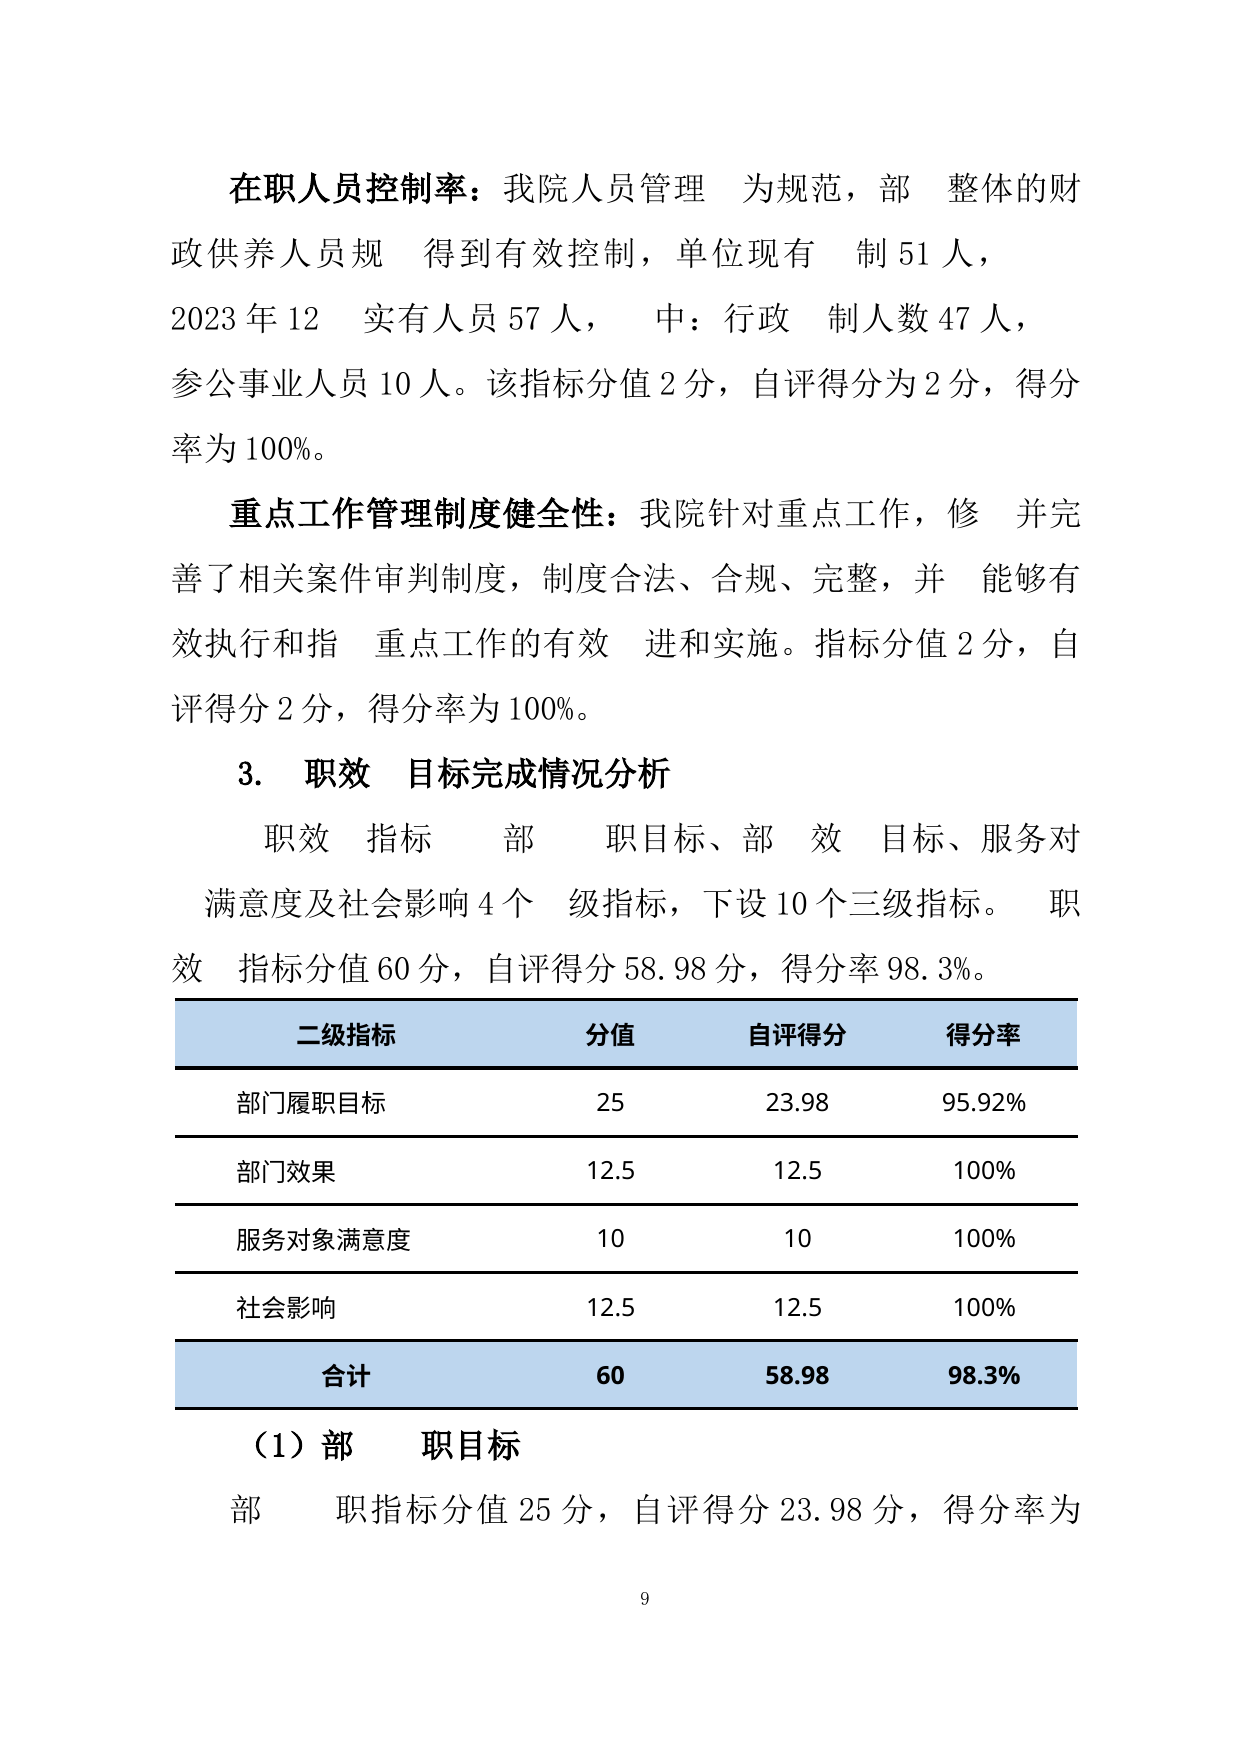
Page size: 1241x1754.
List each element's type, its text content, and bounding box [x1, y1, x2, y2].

text 重点工作管理制度健全性：我院针对重点工作，修订并完善了相关案件审判制度，制度合法、合规、完整，并且能够有效执行和指导重点工作的有效推进和实施。指标分值2分，自评得分2分，得分率为100%。 [170, 478, 1082, 738]
table_header 自评得分 [704, 1001, 891, 1066]
text 在职人员控制率：我院人员管理较为规范，部门整体的财政供养人员规模得到有效控制，单位现有编制51人，截止2023年12月实有人员57人，其中：行政编制人数47人，非参公事业人员10人。该指标分值2分，自评得分为2分，得分率为100%。 [170, 153, 1082, 478]
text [170, 1475, 1082, 1540]
table_cell 12.5 [704, 1138, 891, 1203]
table_cell 12.5 [517, 1274, 704, 1339]
table_cell 100% [891, 1274, 1077, 1339]
table_cell 98.3% [891, 1342, 1077, 1407]
table_cell 100% [891, 1206, 1077, 1271]
table_cell 部门履职目标 [175, 1070, 517, 1134]
table_cell 服务对象满意度 [175, 1206, 517, 1271]
subtitle 3.履职效果目标完成情况分析 [170, 738, 1082, 803]
table_cell 部门效果 [175, 1138, 517, 1203]
table_cell 23.98 [704, 1070, 891, 1134]
table_cell 12.5 [704, 1274, 891, 1339]
table_cell 25 [517, 1070, 704, 1134]
table_cell 95.92% [891, 1070, 1077, 1134]
table_cell 合计 [175, 1342, 517, 1407]
table_cell 58.98 [704, 1342, 891, 1407]
table_header 二级指标 [175, 1001, 517, 1066]
table_cell 社会影响 [175, 1274, 517, 1339]
table_header 得分率 [891, 1001, 1077, 1066]
table_cell 60 [517, 1342, 704, 1407]
table_cell 12.5 [517, 1138, 704, 1203]
text 履职效果指标包括部门履职目标、部门效果目标、服务对象满意度及社会影响4个二级指标，下设10个三级指标。履职效果指标分值60分，自评得分58.98分，得分率98.3%。 [170, 803, 1082, 998]
table_cell 100% [891, 1138, 1077, 1203]
table_cell 10 [704, 1206, 891, 1271]
table_cell 10 [517, 1206, 704, 1271]
text （1）部门履职目标 [170, 1410, 1082, 1475]
table_header 分值 [517, 1001, 704, 1066]
